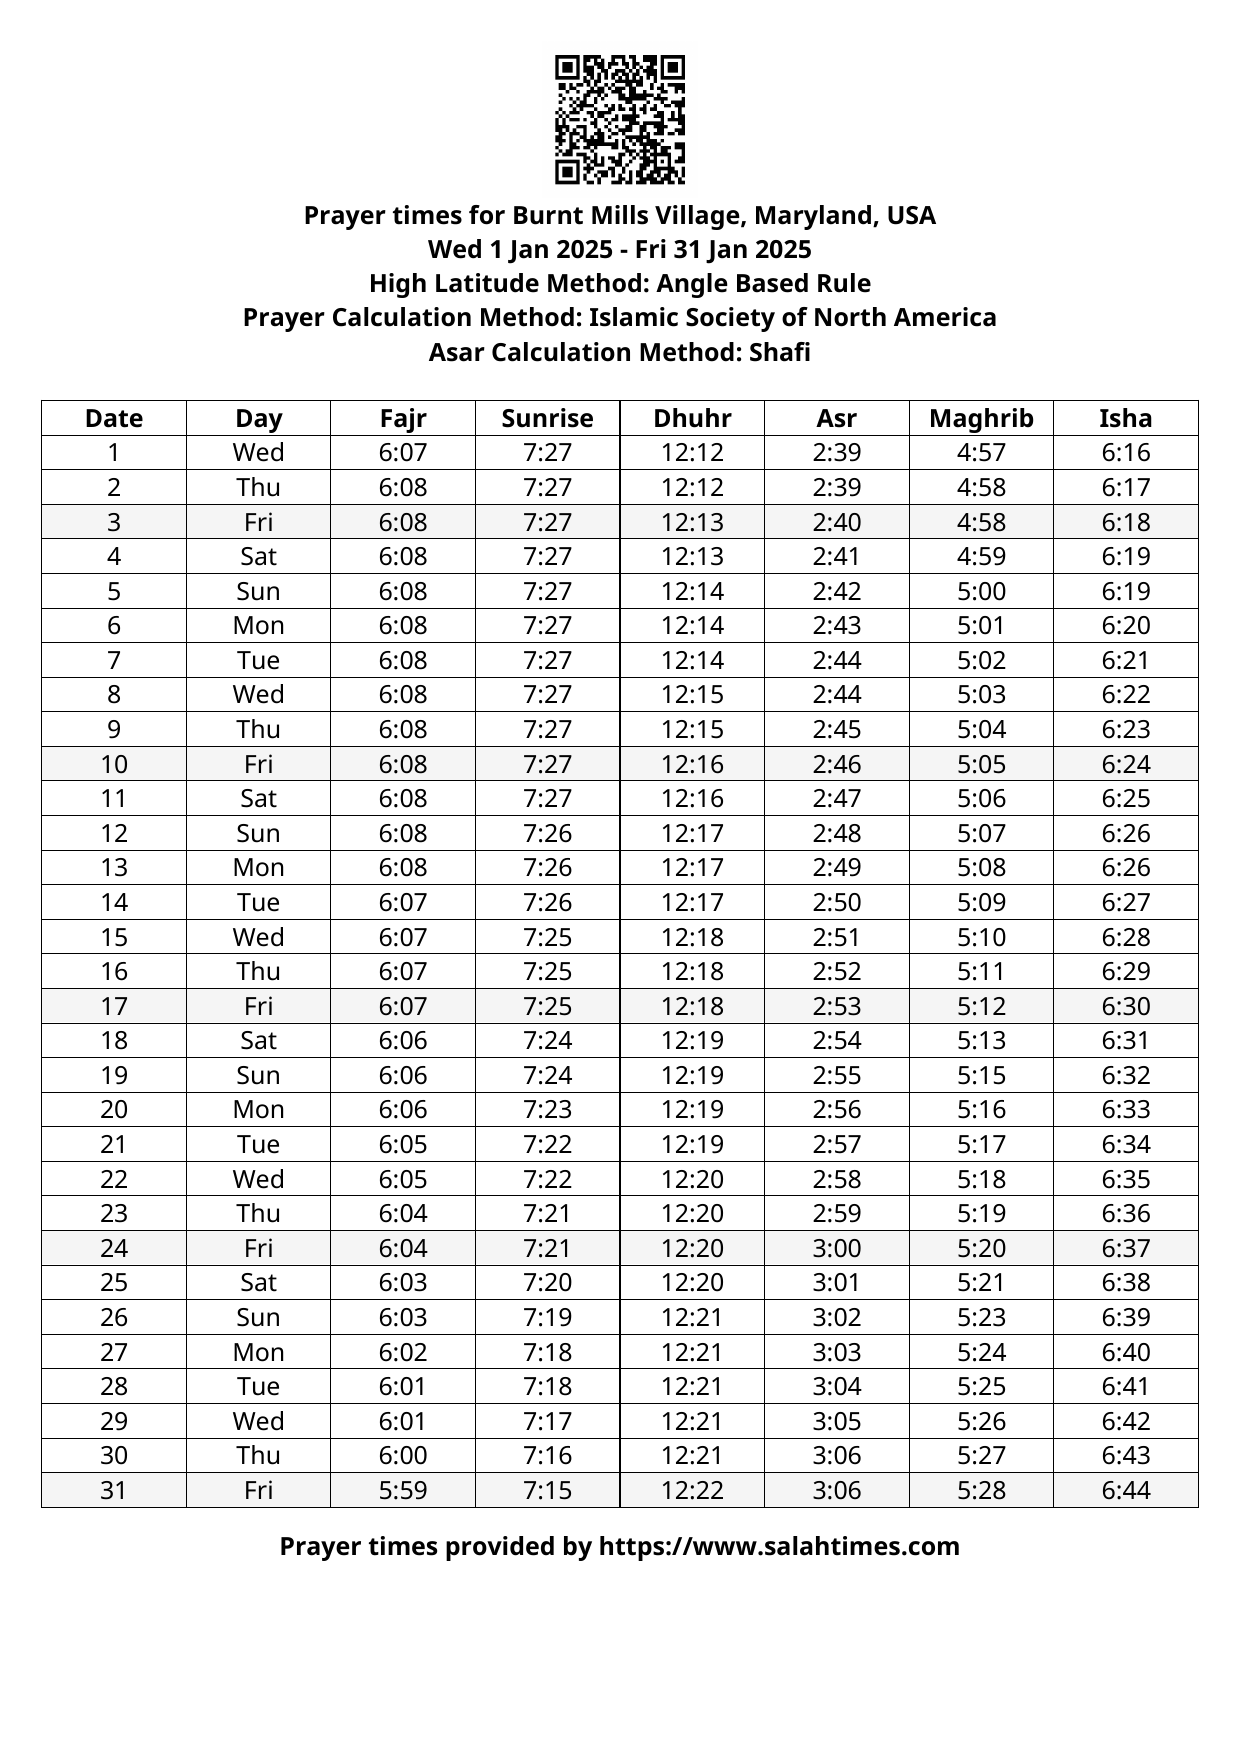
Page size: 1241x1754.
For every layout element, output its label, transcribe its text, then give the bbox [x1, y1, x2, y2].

table_cell 6:08 [331, 747, 475, 780]
table_cell 12:21 [621, 1300, 764, 1334]
table_cell Thu [187, 1439, 330, 1472]
table_cell 6:31 [1054, 1024, 1198, 1057]
table_cell Tue [187, 1127, 330, 1161]
table_cell 7:27 [476, 470, 619, 504]
table_cell Mon [187, 1093, 330, 1126]
table_cell 12:22 [621, 1473, 764, 1507]
table_cell 7:17 [476, 1404, 619, 1437]
table_cell 6:07 [331, 436, 475, 469]
table_cell 23 [42, 1196, 186, 1230]
table_cell 6:42 [1054, 1404, 1198, 1437]
table_cell 6:17 [1054, 470, 1198, 504]
table_cell 6 [42, 609, 186, 642]
table_cell 6:27 [1054, 885, 1198, 919]
table_cell 5:10 [910, 920, 1053, 953]
table_cell Fri [187, 989, 330, 1022]
table_cell 2:54 [765, 1024, 909, 1057]
table_cell 6:41 [1054, 1369, 1198, 1403]
table_cell 7:25 [476, 920, 619, 953]
table_cell 6:19 [1054, 539, 1198, 573]
table_cell 7:27 [476, 747, 619, 780]
table_cell 2:48 [765, 816, 909, 849]
table_cell 31 [42, 1473, 186, 1507]
table_cell 3:04 [765, 1369, 909, 1403]
table_cell 20 [42, 1093, 186, 1126]
table_cell 2:40 [765, 505, 909, 538]
table_cell 12:21 [621, 1404, 764, 1437]
table_cell 5:27 [910, 1439, 1053, 1472]
table_cell 9 [42, 712, 186, 746]
table_cell 6:02 [331, 1335, 475, 1368]
table_cell Sat [187, 1266, 330, 1299]
table_cell 3:01 [765, 1266, 909, 1299]
table_cell 6:28 [1054, 920, 1198, 953]
table_cell 12:14 [621, 643, 764, 677]
table_cell 6:08 [331, 678, 475, 711]
table_cell 7:21 [476, 1196, 619, 1230]
table_cell 6:18 [1054, 505, 1198, 538]
table_cell 6:19 [1054, 574, 1198, 607]
table_header Fajr [331, 401, 475, 434]
table_cell 5:15 [910, 1058, 1053, 1092]
table_cell 7:27 [476, 505, 619, 538]
table_cell 12:21 [621, 1439, 764, 1472]
table_cell 7:25 [476, 989, 619, 1022]
table_cell 2 [42, 470, 186, 504]
table_cell 12:14 [621, 574, 764, 607]
table_cell 6:23 [1054, 712, 1198, 746]
table_cell 3:02 [765, 1300, 909, 1334]
table_cell 2:49 [765, 851, 909, 884]
table_cell 7 [42, 643, 186, 677]
table_cell 6:04 [331, 1231, 475, 1264]
table_cell 4:58 [910, 470, 1053, 504]
table_cell 12:19 [621, 1093, 764, 1126]
table_cell Thu [187, 712, 330, 746]
table_cell 5:12 [910, 989, 1053, 1022]
table_cell 29 [42, 1404, 186, 1437]
table_cell 12:12 [621, 436, 764, 469]
table_cell 2:58 [765, 1162, 909, 1195]
table_cell 21 [42, 1127, 186, 1161]
table_cell 6:07 [331, 920, 475, 953]
table_cell 5:07 [910, 816, 1053, 849]
table_cell 2:45 [765, 712, 909, 746]
table_cell 6:44 [1054, 1473, 1198, 1507]
table_cell 7:22 [476, 1127, 619, 1161]
table_cell 6:04 [331, 1196, 475, 1230]
table_cell 6:08 [331, 505, 475, 538]
table_cell Thu [187, 1196, 330, 1230]
table_cell 12:13 [621, 539, 764, 573]
table_cell 2:41 [765, 539, 909, 573]
table_cell 12:17 [621, 816, 764, 849]
table_cell 6:08 [331, 470, 475, 504]
table_cell 6:20 [1054, 609, 1198, 642]
table_cell Wed [187, 436, 330, 469]
table_cell 7:15 [476, 1473, 619, 1507]
table_cell Sun [187, 1300, 330, 1334]
table_cell 7:27 [476, 609, 619, 642]
table_cell 5:06 [910, 781, 1053, 815]
table_cell 5:01 [910, 609, 1053, 642]
table_cell 12:18 [621, 920, 764, 953]
table_cell 12:17 [621, 851, 764, 884]
table_cell 6:36 [1054, 1196, 1198, 1230]
table_cell 7:18 [476, 1335, 619, 1368]
table_cell 12:19 [621, 1058, 764, 1092]
table_cell 5:11 [910, 954, 1053, 988]
table_cell 2:52 [765, 954, 909, 988]
table_cell 6:06 [331, 1024, 475, 1057]
table_cell Fri [187, 505, 330, 538]
table_cell 7:18 [476, 1369, 619, 1403]
table_header Date [42, 401, 186, 434]
table_cell Mon [187, 1335, 330, 1368]
table_cell 6:30 [1054, 989, 1198, 1022]
table_header Asr [765, 401, 909, 434]
table_cell 2:56 [765, 1093, 909, 1126]
table_cell 11 [42, 781, 186, 815]
table_cell 6:07 [331, 989, 475, 1022]
table_cell 5 [42, 574, 186, 607]
table_cell 6:26 [1054, 816, 1198, 849]
table_cell 2:53 [765, 989, 909, 1022]
table_cell 22 [42, 1162, 186, 1195]
table_cell 6:06 [331, 1058, 475, 1092]
table_cell 19 [42, 1058, 186, 1092]
table_cell 12:16 [621, 747, 764, 780]
table_cell Sat [187, 1024, 330, 1057]
text Asar Calculation Method: Shafi [42, 334, 1198, 368]
table_cell 6:16 [1054, 436, 1198, 469]
table_cell 7:27 [476, 781, 619, 815]
table_cell 6:08 [331, 643, 475, 677]
table_cell 6:03 [331, 1266, 475, 1299]
table_cell 6:34 [1054, 1127, 1198, 1161]
table_cell 12:18 [621, 989, 764, 1022]
table_cell 2:44 [765, 643, 909, 677]
table_cell 6:24 [1054, 747, 1198, 780]
table_cell 2:46 [765, 747, 909, 780]
table_cell 2:43 [765, 609, 909, 642]
table_cell 30 [42, 1439, 186, 1472]
table_cell Fri [187, 747, 330, 780]
table_cell 24 [42, 1231, 186, 1264]
table_header Day [187, 401, 330, 434]
table_cell 6:08 [331, 851, 475, 884]
table_cell 3:00 [765, 1231, 909, 1264]
table_cell 2:44 [765, 678, 909, 711]
table_cell Tue [187, 1369, 330, 1403]
table_header Dhuhr [621, 401, 764, 434]
table_cell Wed [187, 920, 330, 953]
table_cell 5:28 [910, 1473, 1053, 1507]
table_cell 6:08 [331, 816, 475, 849]
picture [542, 41, 699, 198]
table_cell 6:32 [1054, 1058, 1198, 1092]
table_cell 6:08 [331, 609, 475, 642]
table_cell 6:08 [331, 712, 475, 746]
text Prayer Calculation Method: Islamic Society of North America [42, 300, 1198, 334]
table_cell 7:21 [476, 1231, 619, 1264]
table_cell Mon [187, 851, 330, 884]
table_cell 6:01 [331, 1404, 475, 1437]
table_cell 10 [42, 747, 186, 780]
table_cell 3:05 [765, 1404, 909, 1437]
table_cell 12:15 [621, 712, 764, 746]
table_cell 6:08 [331, 539, 475, 573]
table_cell Thu [187, 470, 330, 504]
table_cell 1 [42, 436, 186, 469]
table_cell 4:57 [910, 436, 1053, 469]
table_cell 2:57 [765, 1127, 909, 1161]
table_cell 12:20 [621, 1196, 764, 1230]
table_cell 6:43 [1054, 1439, 1198, 1472]
table_cell 3:06 [765, 1473, 909, 1507]
table_cell 12:12 [621, 470, 764, 504]
table_cell 2:39 [765, 470, 909, 504]
table_cell 4:59 [910, 539, 1053, 573]
table_cell 13 [42, 851, 186, 884]
table_cell 6:00 [331, 1439, 475, 1472]
table_cell 28 [42, 1369, 186, 1403]
table_cell 6:08 [331, 781, 475, 815]
table_cell 2:39 [765, 436, 909, 469]
table_cell 6:22 [1054, 678, 1198, 711]
table_cell 2:51 [765, 920, 909, 953]
table_cell Wed [187, 678, 330, 711]
table_cell 5:19 [910, 1196, 1053, 1230]
table_header Maghrib [910, 401, 1053, 434]
table_cell 7:24 [476, 1058, 619, 1092]
table_cell 2:42 [765, 574, 909, 607]
table_cell 7:27 [476, 643, 619, 677]
table_cell 6:33 [1054, 1093, 1198, 1126]
table_cell 12:14 [621, 609, 764, 642]
table_cell Mon [187, 609, 330, 642]
table_cell 2:47 [765, 781, 909, 815]
table_cell 5:20 [910, 1231, 1053, 1264]
table_cell 5:23 [910, 1300, 1053, 1334]
table_cell 12:13 [621, 505, 764, 538]
table_cell 16 [42, 954, 186, 988]
table_cell 2:55 [765, 1058, 909, 1092]
table_cell 18 [42, 1024, 186, 1057]
table_cell 6:40 [1054, 1335, 1198, 1368]
table_cell 4:58 [910, 505, 1053, 538]
table_cell 3:03 [765, 1335, 909, 1368]
table_cell 7:27 [476, 712, 619, 746]
table_cell Sat [187, 781, 330, 815]
table_cell 14 [42, 885, 186, 919]
table_cell 7:27 [476, 574, 619, 607]
table_cell 5:09 [910, 885, 1053, 919]
table_cell 15 [42, 920, 186, 953]
table_cell 12:20 [621, 1162, 764, 1195]
text Prayer times provided by https://www.salahtimes.com [42, 1528, 1198, 1563]
table_cell Tue [187, 885, 330, 919]
table_cell 12:20 [621, 1266, 764, 1299]
text Wed 1 Jan 2025 - Fri 31 Jan 2025 [42, 232, 1198, 266]
table_cell 5:18 [910, 1162, 1053, 1195]
table_cell 3:06 [765, 1439, 909, 1472]
table_cell 7:26 [476, 851, 619, 884]
table_cell 5:59 [331, 1473, 475, 1507]
table_cell 8 [42, 678, 186, 711]
table_cell 6:39 [1054, 1300, 1198, 1334]
table_cell 5:03 [910, 678, 1053, 711]
text High Latitude Method: Angle Based Rule [42, 266, 1198, 300]
table_header Isha [1054, 401, 1198, 434]
table_cell 12:21 [621, 1369, 764, 1403]
table_cell Fri [187, 1231, 330, 1264]
table_cell 27 [42, 1335, 186, 1368]
table_cell Wed [187, 1404, 330, 1437]
table_cell 17 [42, 989, 186, 1022]
table_cell 5:13 [910, 1024, 1053, 1057]
table_cell 3 [42, 505, 186, 538]
table_cell 4 [42, 539, 186, 573]
table_cell Thu [187, 954, 330, 988]
table_cell Fri [187, 1473, 330, 1507]
table_cell 7:27 [476, 678, 619, 711]
table_cell 6:08 [331, 574, 475, 607]
table_cell 7:19 [476, 1300, 619, 1334]
table_cell Sun [187, 574, 330, 607]
table_cell 5:02 [910, 643, 1053, 677]
table_cell 6:26 [1054, 851, 1198, 884]
table_cell 7:24 [476, 1024, 619, 1057]
table_cell 7:20 [476, 1266, 619, 1299]
table_cell 7:22 [476, 1162, 619, 1195]
table_cell 5:24 [910, 1335, 1053, 1368]
table_cell 5:26 [910, 1404, 1053, 1437]
table_cell 12:20 [621, 1231, 764, 1264]
table_cell 6:05 [331, 1127, 475, 1161]
table_cell 7:25 [476, 954, 619, 988]
table_cell 12 [42, 816, 186, 849]
table_cell 12:18 [621, 954, 764, 988]
table_cell 6:06 [331, 1093, 475, 1126]
table_cell 12:17 [621, 885, 764, 919]
table_cell 5:21 [910, 1266, 1053, 1299]
table_cell 6:21 [1054, 643, 1198, 677]
table_cell 6:29 [1054, 954, 1198, 988]
table_cell 7:16 [476, 1439, 619, 1472]
table_cell 5:16 [910, 1093, 1053, 1126]
table_cell 7:26 [476, 885, 619, 919]
table_cell 6:38 [1054, 1266, 1198, 1299]
table_cell 6:05 [331, 1162, 475, 1195]
table_cell 5:00 [910, 574, 1053, 607]
table_cell 7:26 [476, 816, 619, 849]
table_cell 12:19 [621, 1024, 764, 1057]
table_cell 6:37 [1054, 1231, 1198, 1264]
table_cell 12:19 [621, 1127, 764, 1161]
table_cell 25 [42, 1266, 186, 1299]
table_cell Wed [187, 1162, 330, 1195]
table_cell 6:07 [331, 885, 475, 919]
table_cell 26 [42, 1300, 186, 1334]
table_cell 2:50 [765, 885, 909, 919]
table_cell 5:05 [910, 747, 1053, 780]
table_cell 6:25 [1054, 781, 1198, 815]
table_cell 2:59 [765, 1196, 909, 1230]
table_header Sunrise [476, 401, 619, 434]
table_cell Sat [187, 539, 330, 573]
table_cell 6:03 [331, 1300, 475, 1334]
table_cell 12:15 [621, 678, 764, 711]
table_cell 6:01 [331, 1369, 475, 1403]
table_cell Tue [187, 643, 330, 677]
table_cell 5:08 [910, 851, 1053, 884]
table_cell Sun [187, 1058, 330, 1092]
table_cell 6:35 [1054, 1162, 1198, 1195]
table_cell 5:17 [910, 1127, 1053, 1161]
table_cell 6:07 [331, 954, 475, 988]
table_cell 7:27 [476, 436, 619, 469]
table_cell Sun [187, 816, 330, 849]
text Prayer times for Burnt Mills Village, Maryland, USA [42, 198, 1198, 232]
table_cell 7:27 [476, 539, 619, 573]
table_cell 7:23 [476, 1093, 619, 1126]
table_cell 5:04 [910, 712, 1053, 746]
table_cell 5:25 [910, 1369, 1053, 1403]
table_cell 12:21 [621, 1335, 764, 1368]
table_cell 12:16 [621, 781, 764, 815]
